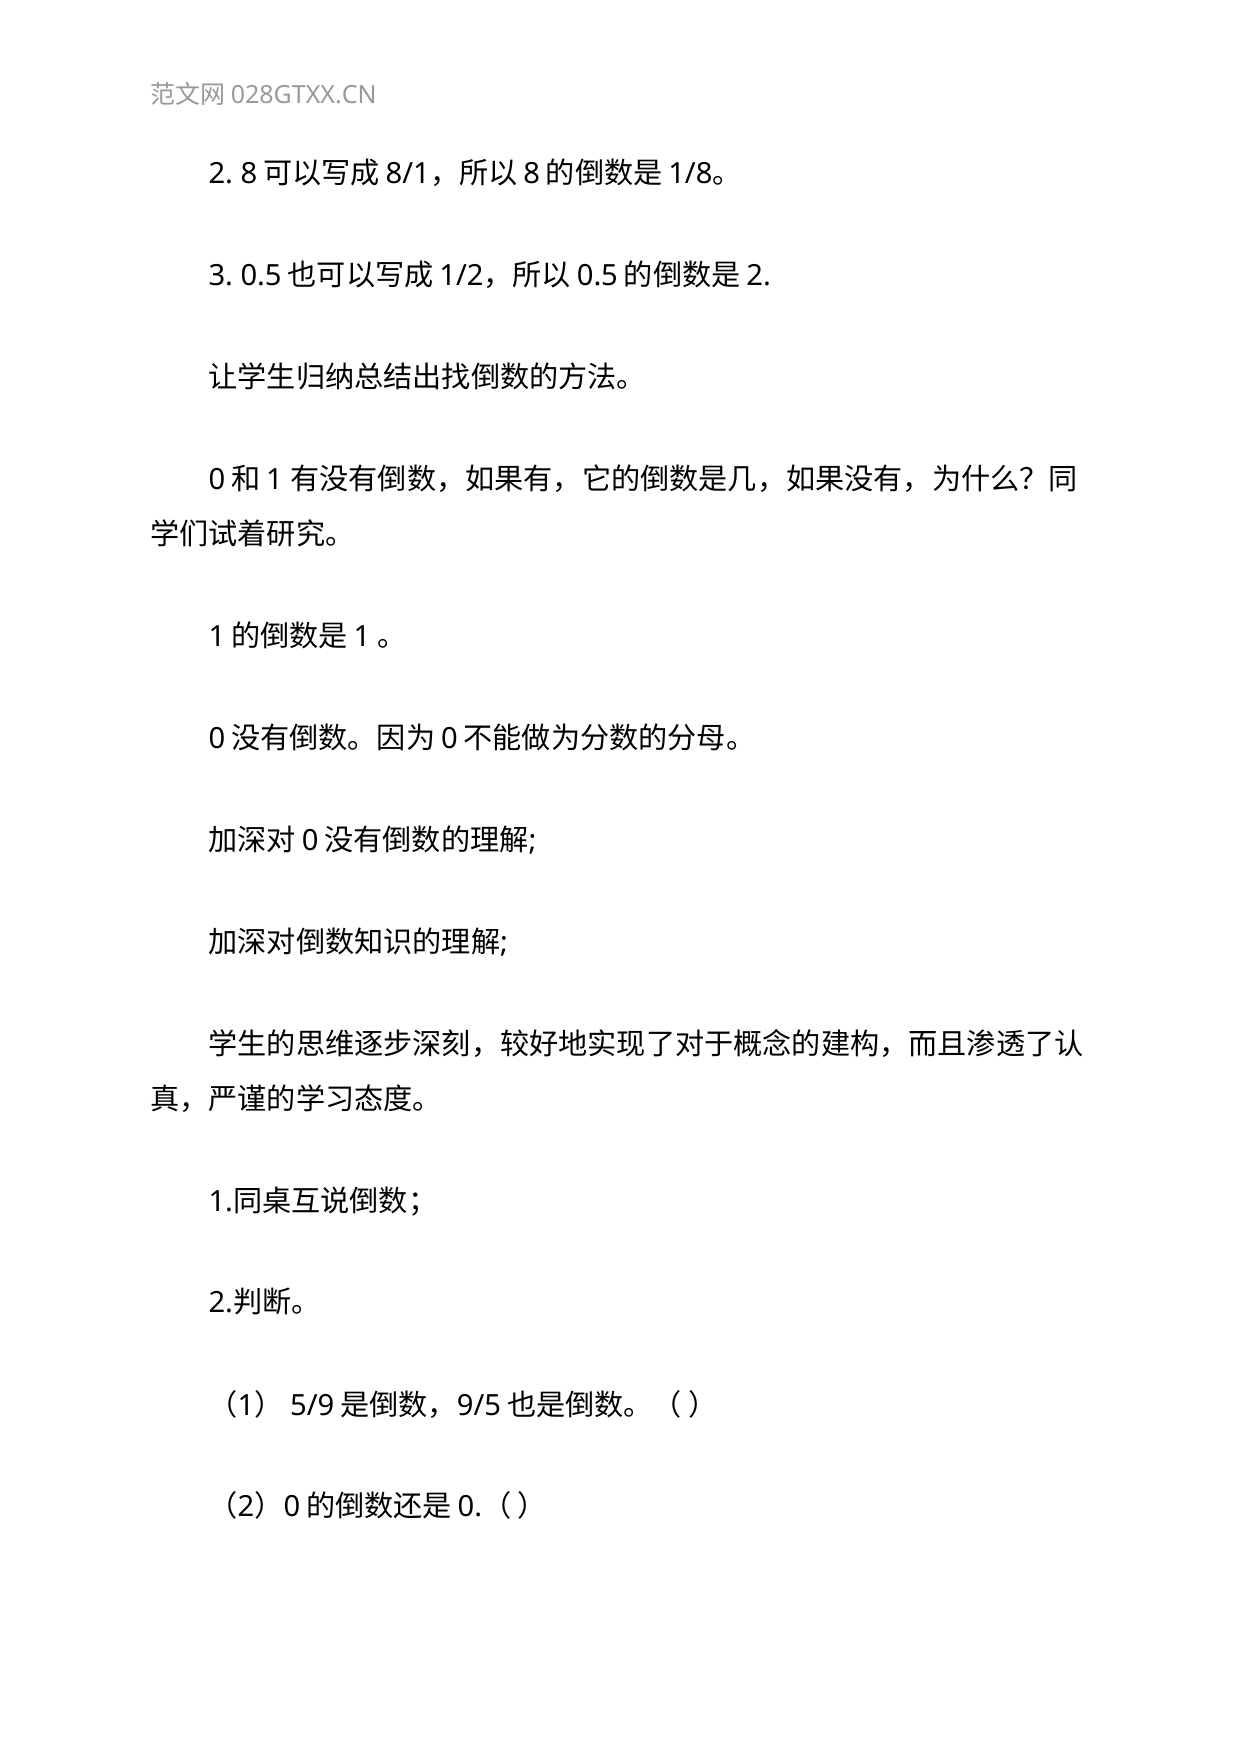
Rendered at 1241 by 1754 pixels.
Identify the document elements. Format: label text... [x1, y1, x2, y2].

text 学生的思维逐步深刻，较好地实现了对于概念的建构，而且渗透了认真，严谨的学习态度。 [150, 1020, 1090, 1118]
text 3. 0.5也可以写成1/2，所以0.5的倒数是2. [150, 252, 1090, 294]
text （2）0的倒数还是0.（ ） [150, 1483, 1090, 1525]
text 加深对0没有倒数的理解; [150, 816, 1090, 859]
text 1的倒数是1 。 [150, 612, 1090, 655]
text 0没有倒数。因为0不能做为分数的分母。 [150, 714, 1090, 757]
text 加深对倒数知识的理解; [150, 918, 1090, 961]
text 2.判断。 [150, 1279, 1090, 1321]
text （1） 5/9是倒数，9/5也是倒数。（ ） [150, 1381, 1090, 1423]
text 2. 8可以写成8/1，所以8的倒数是1/8。 [150, 150, 1090, 192]
text 让学生归纳总结出找倒数的方法。 [150, 354, 1090, 396]
text 1.同桌互说倒数； [150, 1177, 1090, 1219]
text 0和1 有没有倒数，如果有，它的倒数是几，如果没有，为什么？同学们试着研究。 [150, 456, 1090, 553]
